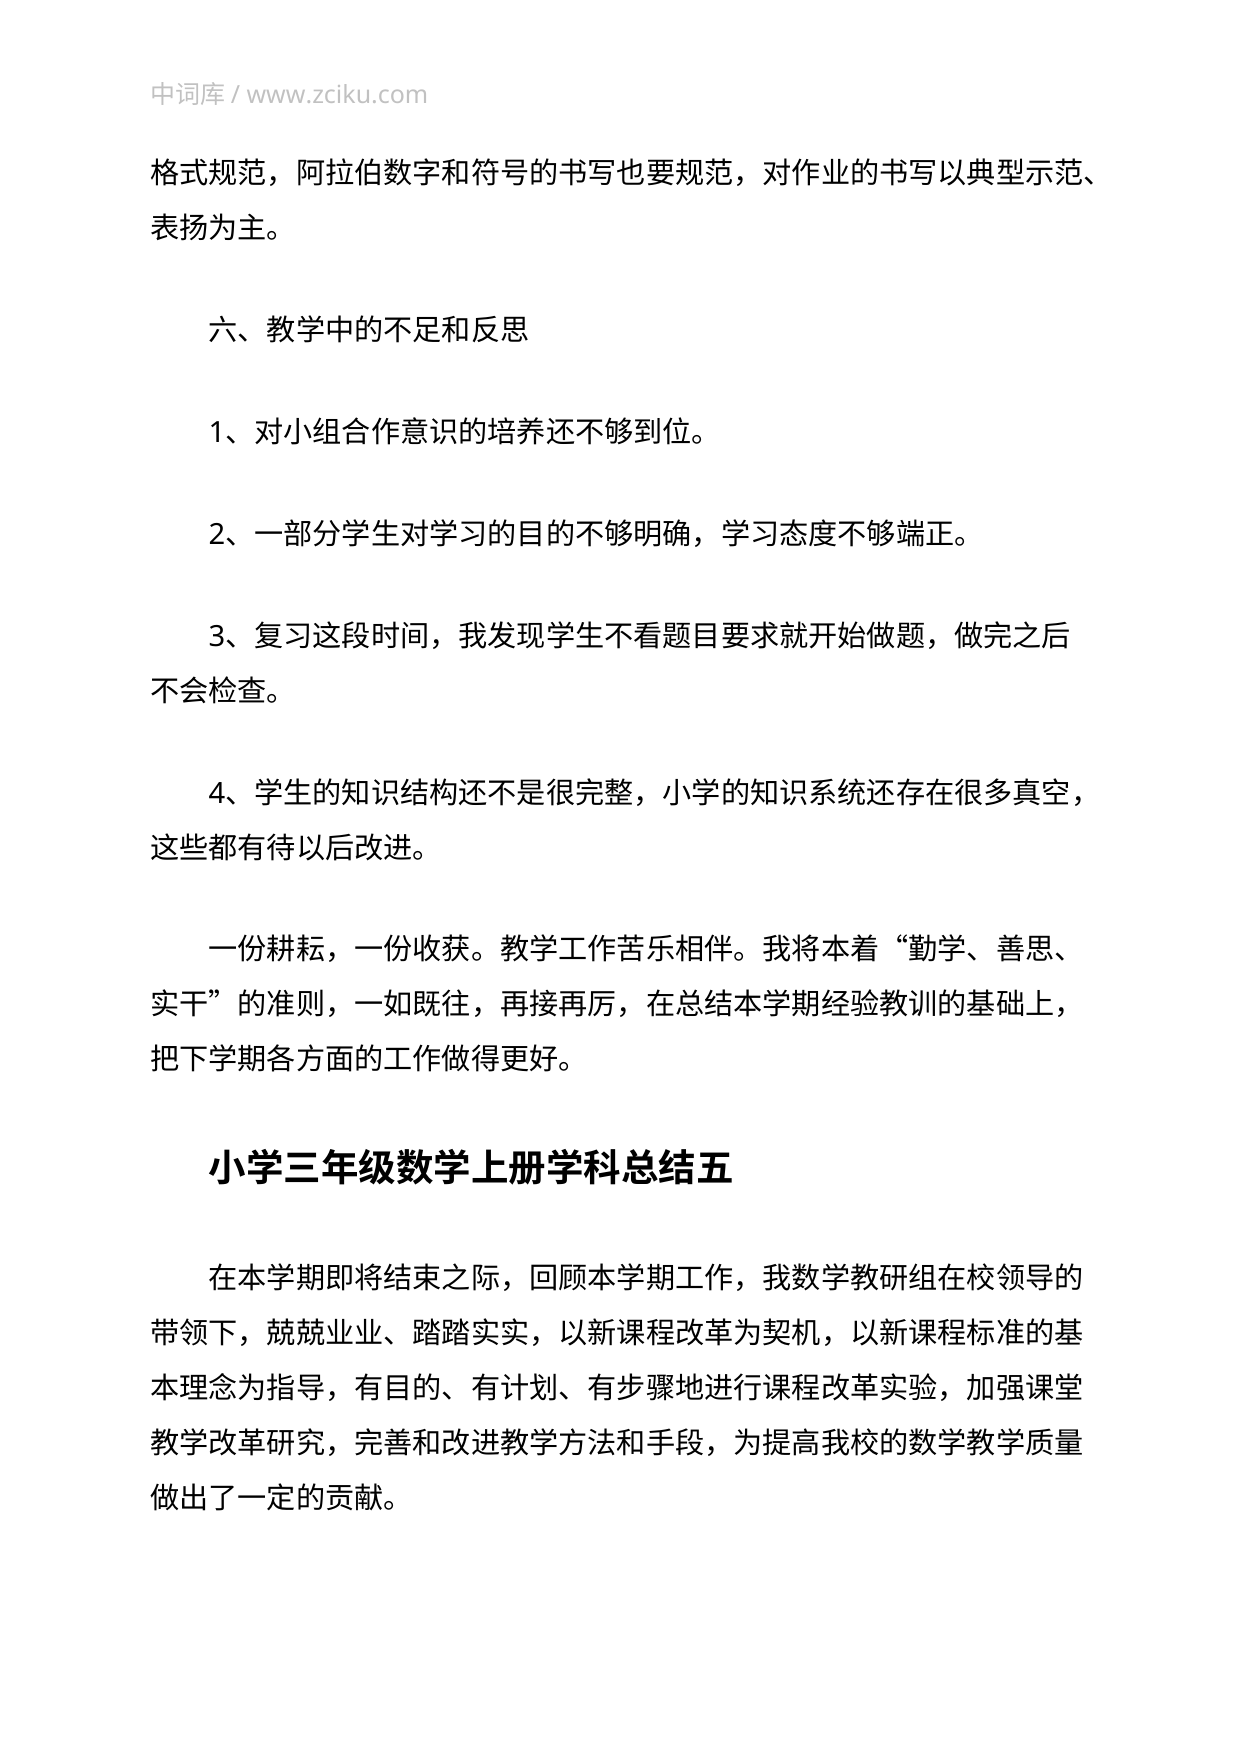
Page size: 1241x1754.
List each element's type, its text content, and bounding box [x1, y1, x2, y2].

text 4、学生的知识结构还不是很完整，小学的知识系统还存在很多真空，这些都有待以后改进。 [150, 769, 1090, 866]
text 1、对小组合作意识的培养还不够到位。 [150, 408, 1090, 451]
text 3、复习这段时间，我发现学生不看题目要求就开始做题，做完之后不会检查。 [150, 612, 1090, 710]
text 2、一部分学生对学习的目的不够明确，学习态度不够端正。 [150, 510, 1090, 553]
text 小学三年级数学上册学科总结五 [150, 1137, 1090, 1192]
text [150, 150, 1090, 247]
text 六、教学中的不足和反思 [150, 307, 1090, 349]
text 一份耕耘，一份收获。教学工作苦乐相伴。我将本着“勤学、善思、实干”的准则，一如既往，再接再厉，在总结本学期经验教训的基础上，把下学期各方面的工作做得更好。 [150, 926, 1090, 1078]
text 在本学期即将结束之际，回顾本学期工作，我数学教研组在校领导的带领下，兢兢业业、踏踏实实，以新课程改革为契机，以新课程标准的基本理念为指导，有目的、有计划、有步骤地进行课程改革实验，加强课堂教学改革研究，完善和改进教学方法和手段，为提高我校的数学教学质量做出了一定的贡献。 [150, 1255, 1090, 1517]
